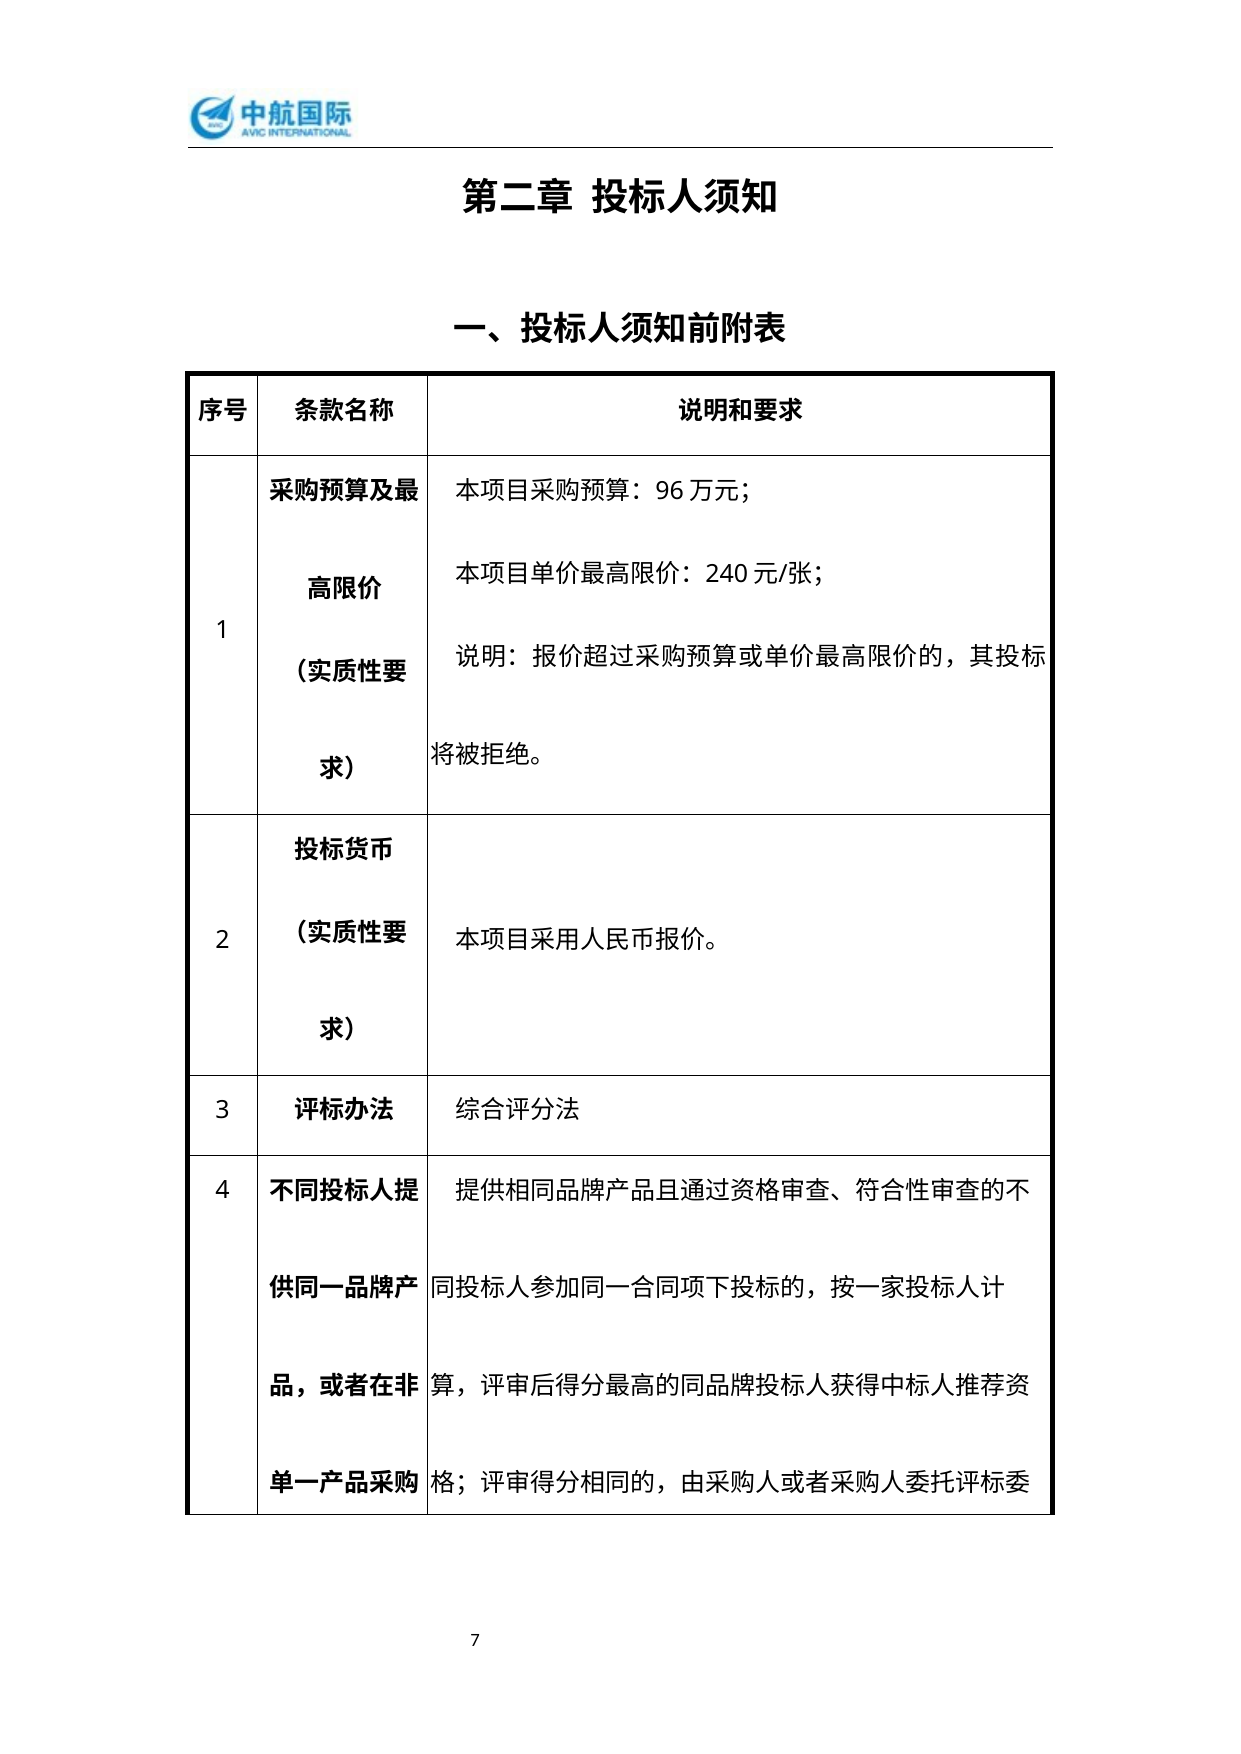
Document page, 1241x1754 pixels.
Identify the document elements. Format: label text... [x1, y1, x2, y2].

text 第二章 投标人须知 [187, 162, 1053, 227]
table_cell 1 [190, 456, 257, 814]
table_header 序号 [190, 376, 257, 455]
table_cell 评标办法 [258, 1076, 427, 1155]
table_cell 本项目采购预算：96万元； 本项目单价最高限价：240元/张； 说明：报价超过采购预算或单价最高限价的，其投标将被拒绝。 [428, 456, 1050, 814]
table_cell 本项目采用人民币报价。 [428, 815, 1050, 1074]
table_header 说明和要求 [428, 376, 1050, 455]
subtitle 一、投标人须知前附表 [187, 294, 1053, 359]
table_cell 投标货币 （实质性要求） [258, 815, 427, 1074]
table_cell 4 [190, 1156, 257, 1513]
table_cell 不同投标人提供同一品牌产品，或者在非单一产品采购项目中提供的核心产品品牌相同时的处理规则（实质性要求） [258, 1156, 427, 1513]
table_header 条款名称 [258, 376, 427, 455]
table_cell 3 [190, 1076, 257, 1155]
table_cell 2 [190, 815, 257, 1074]
table_cell 采购预算及最高限价 （实质性要求） [258, 456, 427, 814]
picture [187, 88, 359, 145]
table_cell 综合评分法 [428, 1076, 1050, 1155]
